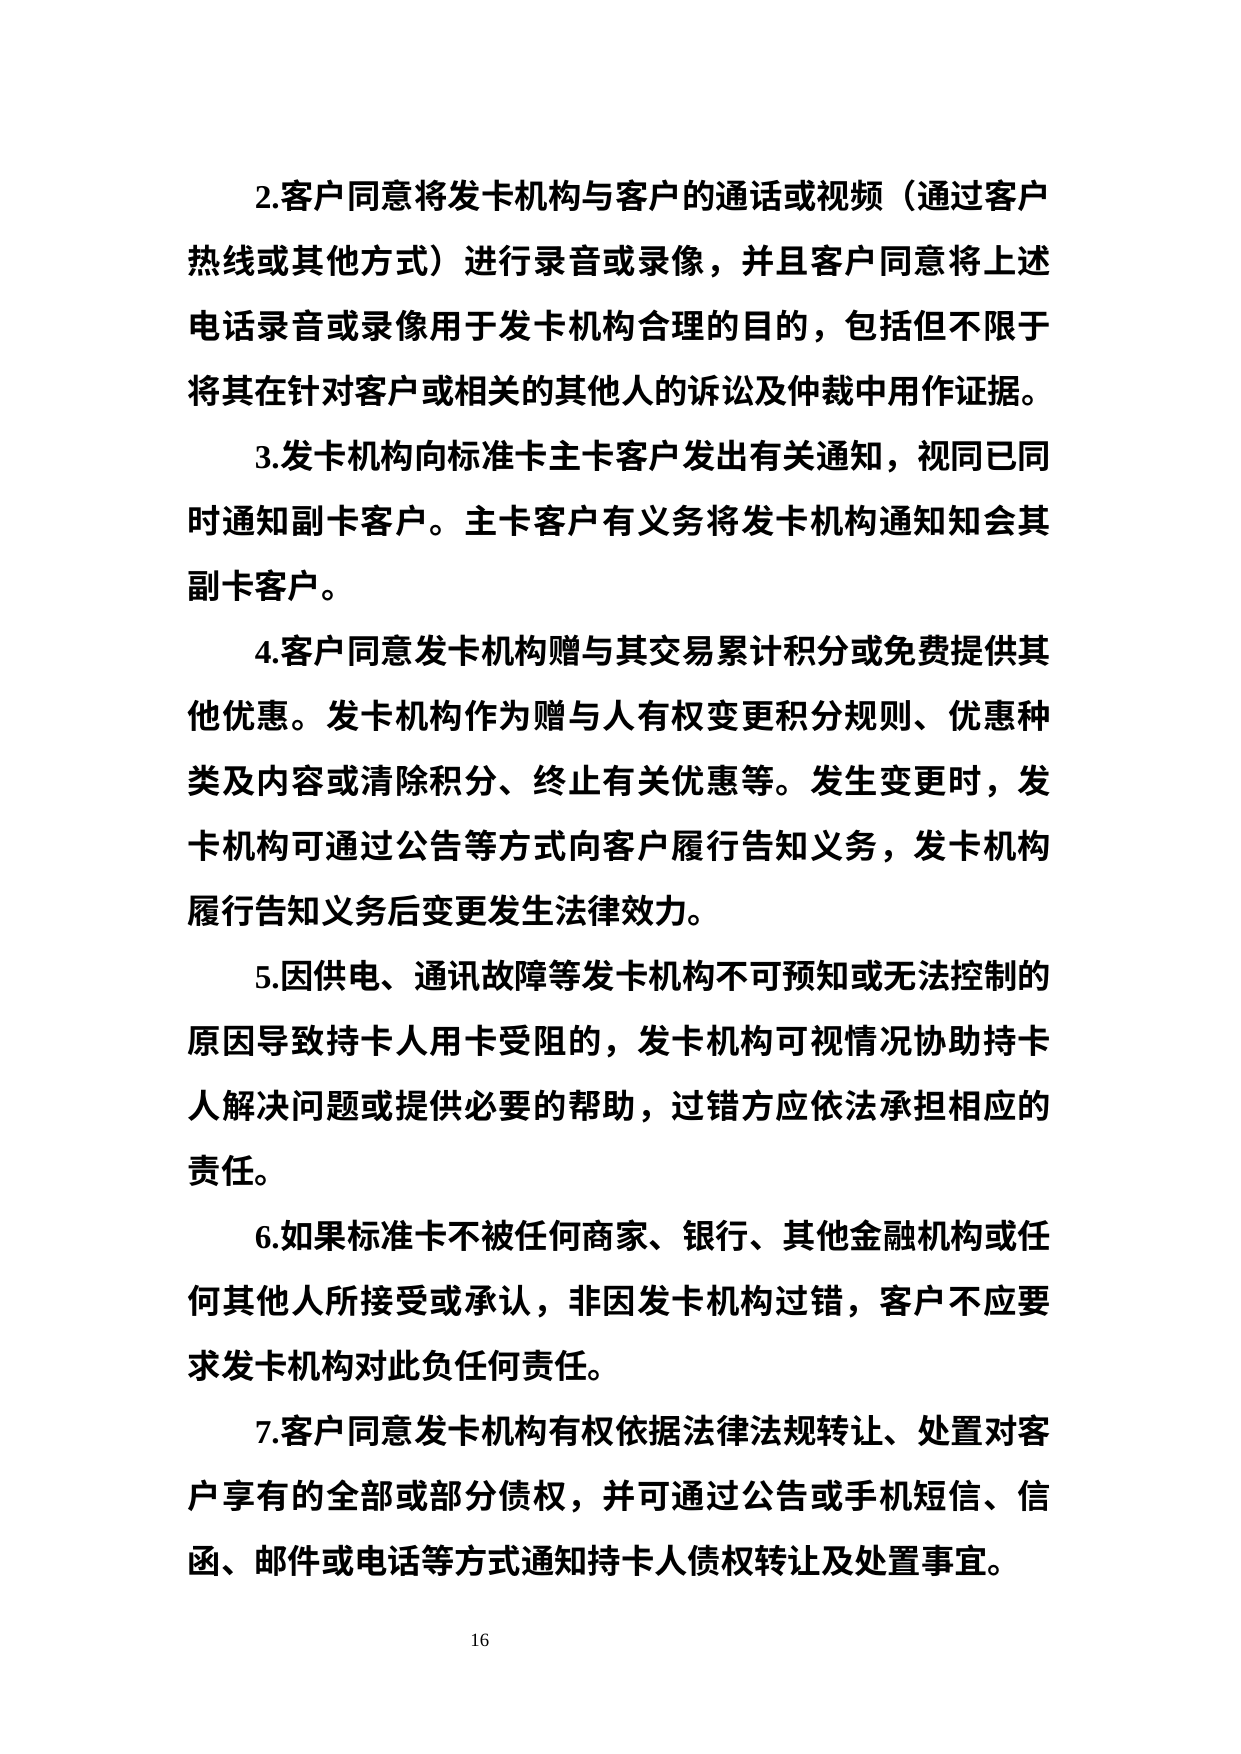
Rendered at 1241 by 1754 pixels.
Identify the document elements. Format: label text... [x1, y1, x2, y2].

text 6.如果标准卡不被任何商家、银行、其他金融机构或任何其他人所接受或承认，非因发卡机构过错，客户不应要求发卡机构对此负任何责任。 [187, 1202, 1053, 1397]
text 5.因供电、通讯故障等发卡机构不可预知或无法控制的原因导致持卡人用卡受阻的，发卡机构可视情况协助持卡人解决问题或提供必要的帮助，过错方应依法承担相应的责任。 [187, 942, 1053, 1202]
text 2.客户同意将发卡机构与客户的通话或视频（通过客户热线或其他方式）进行录音或录像，并且客户同意将上述电话录音或录像用于发卡机构合理的目的，包括但不限于将其在针对客户或相关的其他人的诉讼及仲裁中用作证据。 [187, 162, 1053, 422]
text 4.客户同意发卡机构赠与其交易累计积分或免费提供其他优惠。发卡机构作为赠与人有权变更积分规则、优惠种类及内容或清除积分、终止有关优惠等。发生变更时，发卡机构可通过公告等方式向客户履行告知义务，发卡机构履行告知义务后变更发生法律效力。 [187, 617, 1053, 942]
text 3.发卡机构向标准卡主卡客户发出有关通知，视同已同时通知副卡客户。主卡客户有义务将发卡机构通知知会其副卡客户。 [187, 422, 1053, 617]
text 7.客户同意发卡机构有权依据法律法规转让、处置对客户享有的全部或部分债权，并可通过公告或手机短信、信函、邮件或电话等方式通知持卡人债权转让及处置事宜。 [187, 1397, 1053, 1592]
